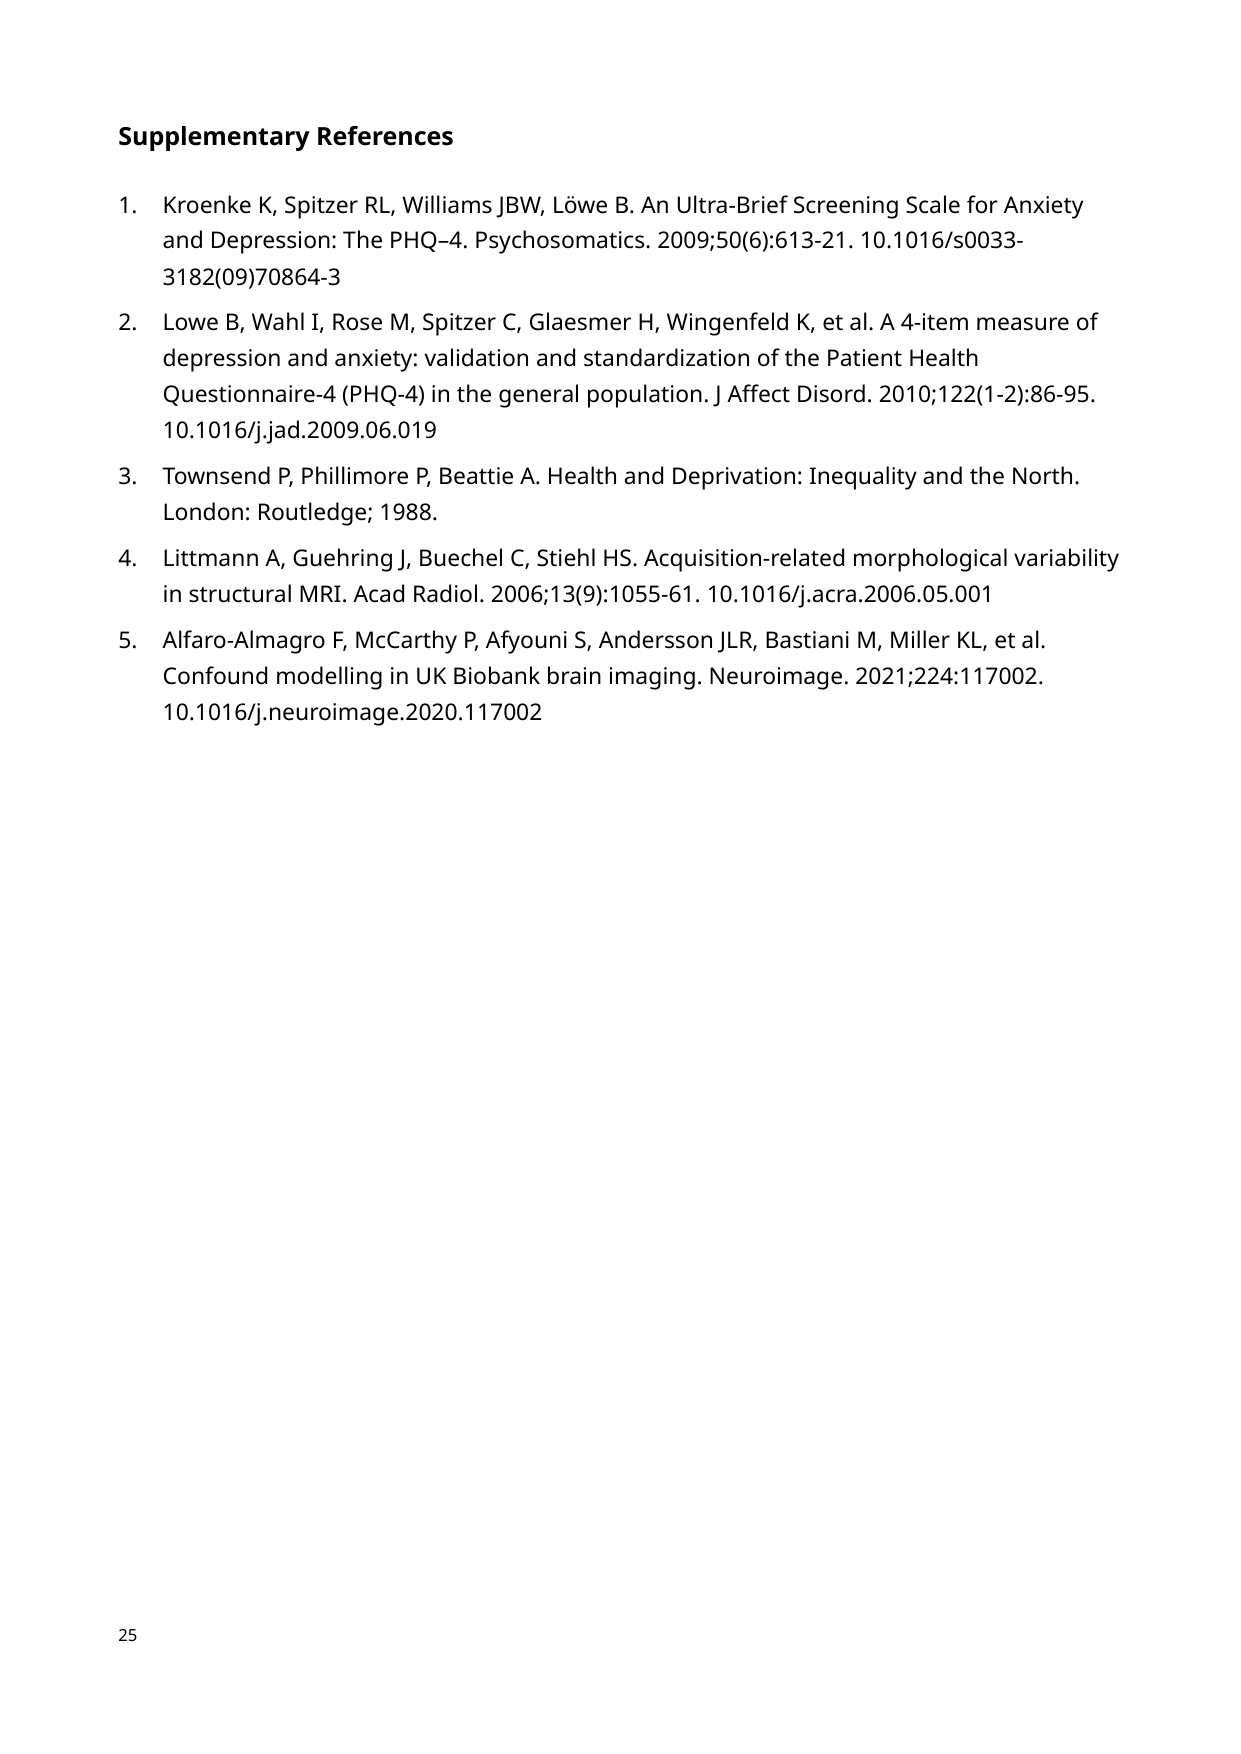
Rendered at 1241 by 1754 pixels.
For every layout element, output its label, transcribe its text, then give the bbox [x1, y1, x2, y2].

text 5. Alfaro-Almagro F, McCarthy P, Afyouni S, Andersson JLR, Bastiani M, Miller KL, et al. Confound modelling in UK Biobank brain imaging. Neuroimage. 2021;224:117002. 10.1016/j.neuroimage.2020.117002 [118, 624, 1122, 727]
subtitle Supplementary References [118, 118, 1122, 152]
text 3. Townsend P, Phillimore P, Beattie A. Health and Deprivation: Inequality and the North. London: Routledge; 1988. [118, 460, 1122, 527]
text 1. Kroenke K, Spitzer RL, Williams JBW, Löwe B. An Ultra-Brief Screening Scale for Anxiety and Depression: The PHQ–4. Psychosomatics. 2009;50(6):613-21. 10.1016/s0033-3182(09)70864-3 [118, 188, 1122, 292]
text 2. Lowe B, Wahl I, Rose M, Spitzer C, Glaesmer H, Wingenfeld K, et al. A 4-item measure of depression and anxiety: validation and standardization of the Patient Health Questionnaire-4 (PHQ-4) in the general population. J Affect Disord. 2010;122(1-2):86-95. 10.1016/j.jad.2009.06.019 [118, 306, 1122, 445]
text 4. Littmann A, Guehring J, Buechel C, Stiehl HS. Acquisition-related morphological variability in structural MRI. Acad Radiol. 2006;13(9):1055-61. 10.1016/j.acra.2006.05.001 [118, 542, 1122, 609]
